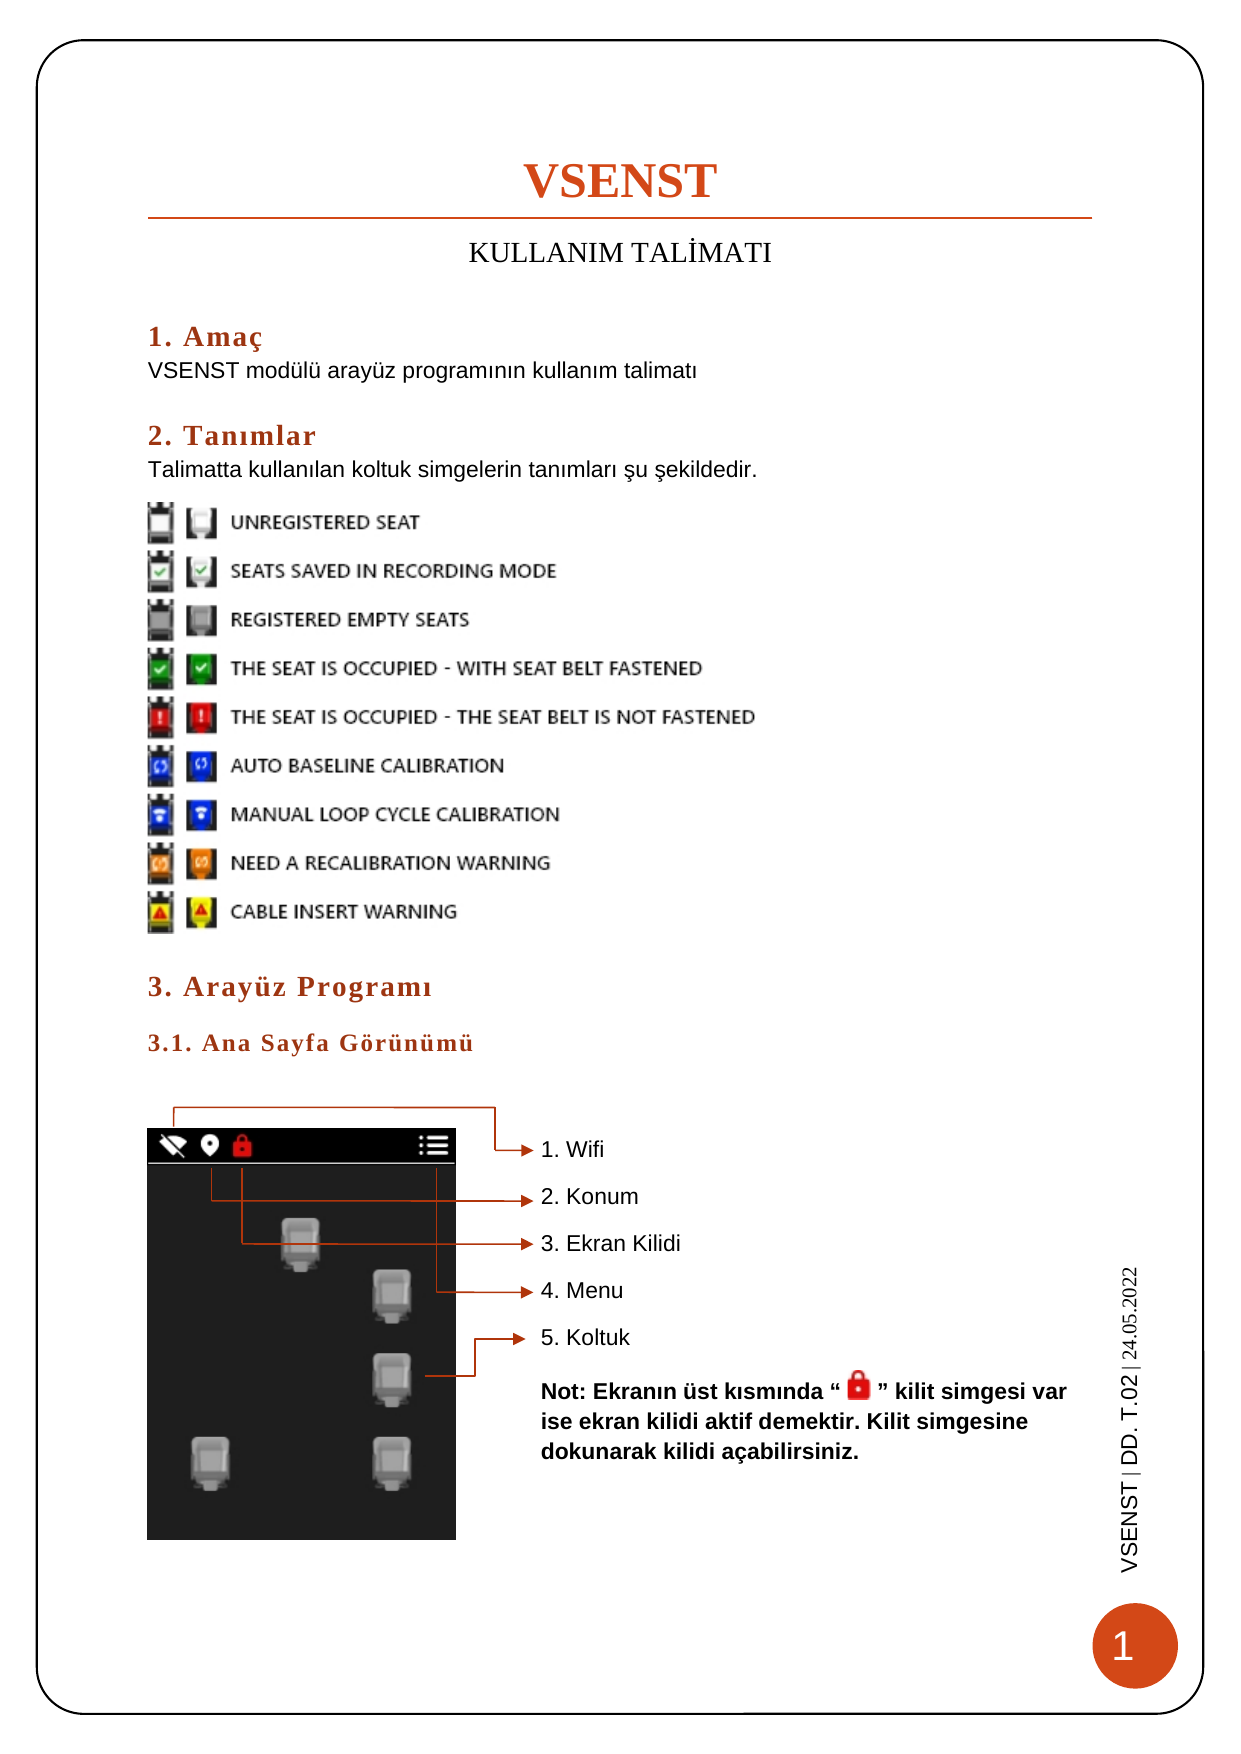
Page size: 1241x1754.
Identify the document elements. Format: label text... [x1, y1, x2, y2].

picture [437, 1245, 456, 1291]
picture [243, 1202, 436, 1243]
subtitle 3. Arayüz Programı [148, 969, 1092, 1003]
picture [147, 502, 755, 934]
picture [437, 1202, 456, 1243]
subtitle 1. Amaç [148, 319, 1092, 352]
subtitle 2. Tanımlar [148, 418, 1092, 452]
subtitle 3.1. Ana Sayfa Görünümü [148, 1028, 1092, 1056]
text VSENST modülü arayüz programının kullanım talimatı [148, 357, 1092, 383]
text Talimatta kullanılan koltuk simgelerin tanımları şu şekildedir. [148, 456, 1092, 482]
picture [147, 1128, 456, 1540]
picture [847, 1370, 871, 1400]
